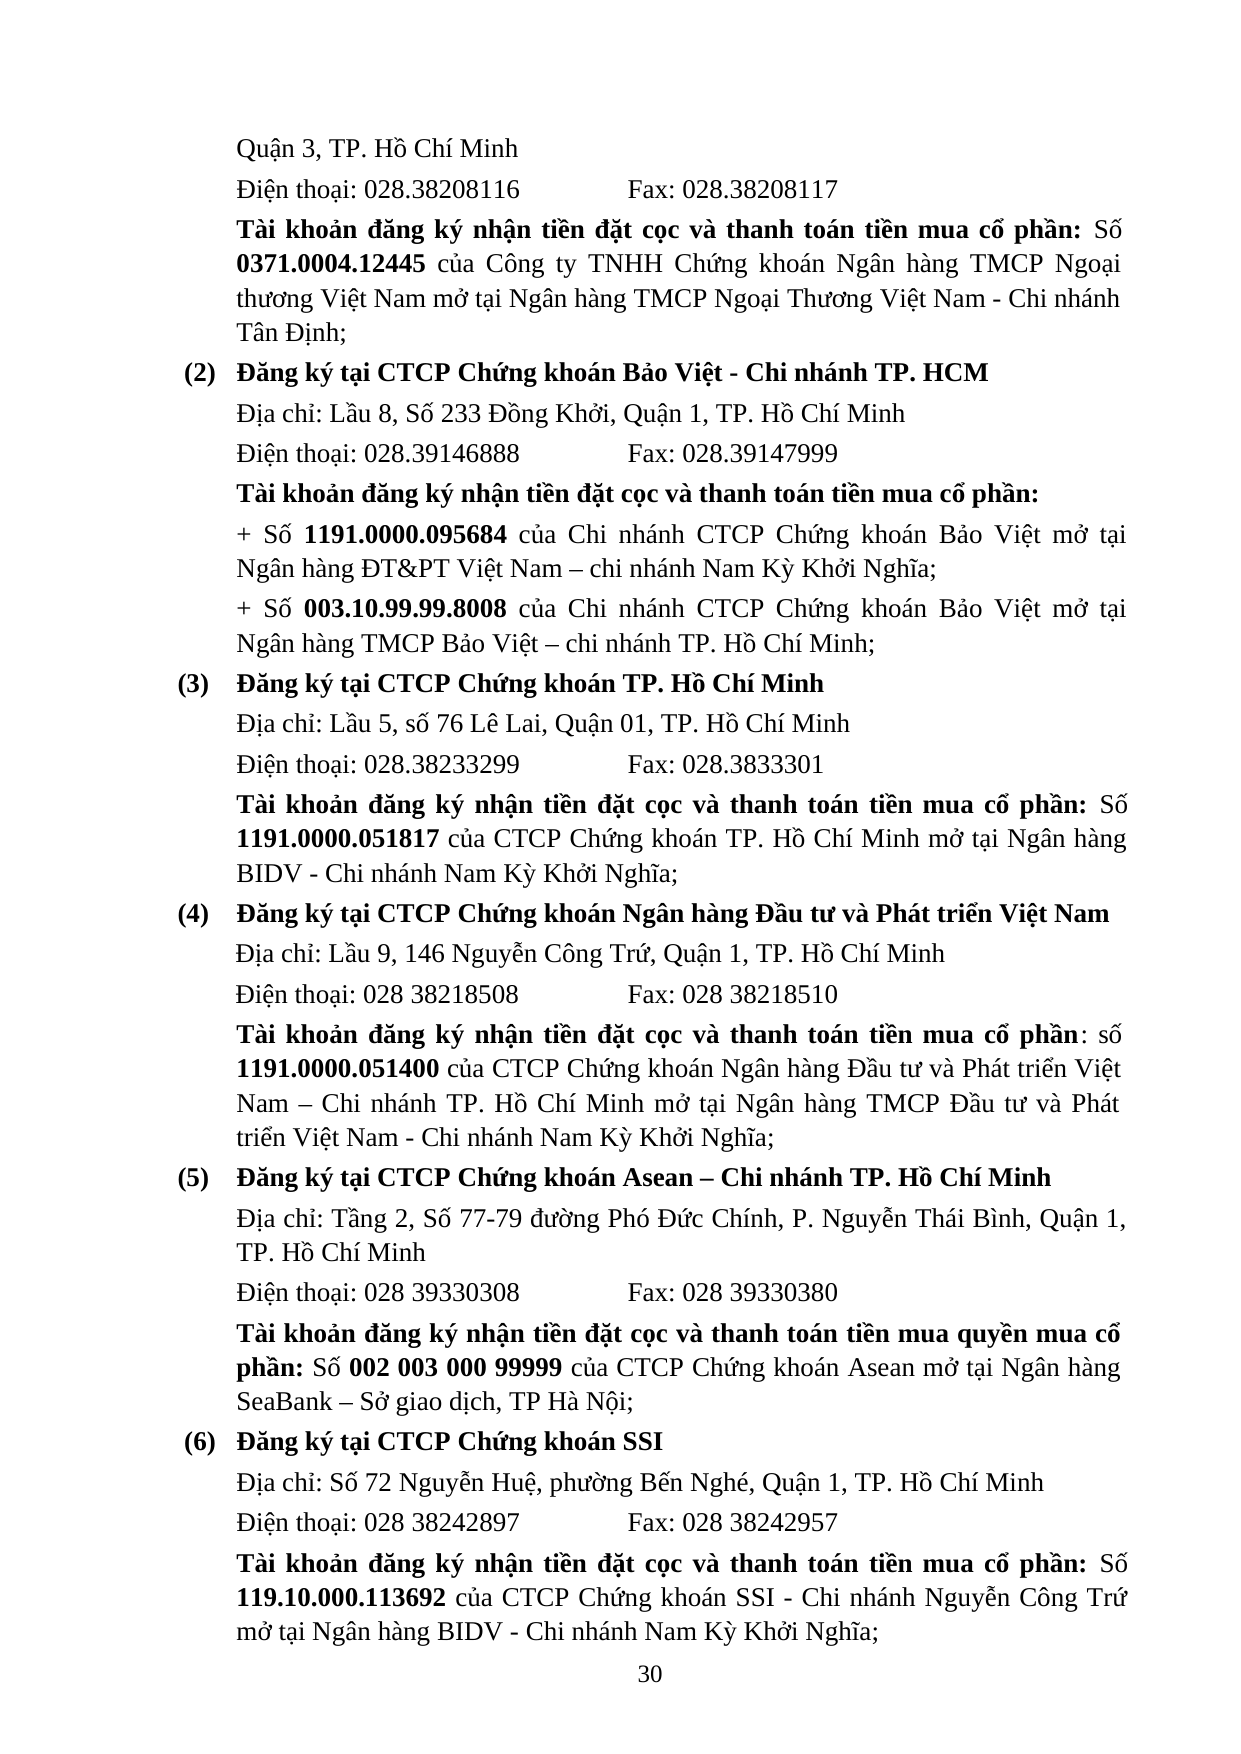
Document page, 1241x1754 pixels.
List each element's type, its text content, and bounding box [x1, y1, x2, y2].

text Địa chỉ: Lầu 9, 146 Nguyễn Công Trứ, Quận 1, TP. Hồ Chí Minh [235, 937, 1122, 969]
text (4) Đăng ký tại CTCP Chứng khoán Ngân hàng Đầu tư và Phát triển Việt Nam [177, 897, 1122, 928]
text Tài khoản đăng ký nhận tiền đặt cọc và thanh toán tiền mua cổ phần: số 1191.0000.051400 của CTCP Chứng khoán Ngân hàng Đầu tư và Phát triển Việt Nam – Chi nhánh TP. Hồ Chí Minh mở tại Ngân hàng TMCP Đầu tư và Phát triển Việt Nam - Chi nhánh Nam Kỳ Khởi Nghĩa; [177, 1018, 1122, 1152]
text Địa chỉ: Số 72 Nguyễn Huệ, phường Bến Nghé, Quận 1, TP. Hồ Chí Minh [236, 1466, 1128, 1497]
text Tài khoản đăng ký nhận tiền đặt cọc và thanh toán tiền mua quyền mua cổ phần: Số 002 003 000 99999 của CTCP Chứng khoán Asean mở tại Ngân hàng SeaBank – Sở giao dịch, TP Hà Nội; [236, 1317, 1122, 1416]
text + Số 1191.0000.095684 của Chi nhánh CTCP Chứng khoán Bảo Việt mở tại Ngân hàng ĐT&PT Việt Nam – chi nhánh Nam Kỳ Khởi Nghĩa; [236, 518, 1128, 583]
text Điện thoại: 028.38208116 Fax: 028.38208117 [236, 173, 1122, 204]
text (6) Đăng ký tại CTCP Chứng khoán SSI [177, 1425, 1128, 1457]
text + Số 003.10.99.99.8008 của Chi nhánh CTCP Chứng khoán Bảo Việt mở tại Ngân hàng TMCP Bảo Việt – chi nhánh TP. Hồ Chí Minh; [236, 592, 1128, 658]
text Địa chỉ: Tầng 2, Số 77-79 đường Phó Đức Chính, P. Nguyễn Thái Bình, Quận 1, TP. Hồ Chí Minh [236, 1202, 1128, 1267]
text Điện thoại: 028.38233299 Fax: 028.3833301 [236, 748, 1128, 779]
text Địa chỉ: Lầu 5, số 76 Lê Lai, Quận 01, TP. Hồ Chí Minh [236, 707, 1128, 739]
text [236, 132, 1122, 164]
text Tài khoản đăng ký nhận tiền đặt cọc và thanh toán tiền mua cổ phần: [177, 477, 1128, 509]
text Điện thoại: 028 38242897 Fax: 028 38242957 [236, 1506, 1128, 1537]
text (5) Đăng ký tại CTCP Chứng khoán Asean – Chi nhánh TP. Hồ Chí Minh [177, 1161, 1128, 1192]
text Điện thoại: 028.39146888 Fax: 028.39147999 [177, 437, 1122, 468]
text (3) Đăng ký tại CTCP Chứng khoán TP. Hồ Chí Minh [177, 667, 1122, 698]
text Điện thoại: 028 38218508 Fax: 028 38218510 [235, 978, 1122, 1009]
text (2) Đăng ký tại CTCP Chứng khoán Bảo Việt - Chi nhánh TP. HCM [177, 356, 1128, 387]
text Điện thoại: 028 39330308 Fax: 028 39330380 [236, 1276, 1128, 1307]
text Tài khoản đăng ký nhận tiền đặt cọc và thanh toán tiền mua cổ phần: Số 1191.0000.051817 của CTCP Chứng khoán TP. Hồ Chí Minh mở tại Ngân hàng BIDV - Chi nhánh Nam Kỳ Khởi Nghĩa; [236, 788, 1128, 888]
text Địa chỉ: Lầu 8, Số 233 Đồng Khởi, Quận 1, TP. Hồ Chí Minh [177, 397, 1122, 428]
list Tài khoản đăng ký nhận tiền đặt cọc và thanh toán tiền mua cổ phần: Số 0371.0004.12445 của Công ty TNHH Chứng khoán Ngân hàng TMCP Ngoại thương Việt Nam mở tại Ngân hàng TMCP Ngoại Thương Việt Nam - Chi nhánh Tân Định; [236, 213, 1122, 347]
